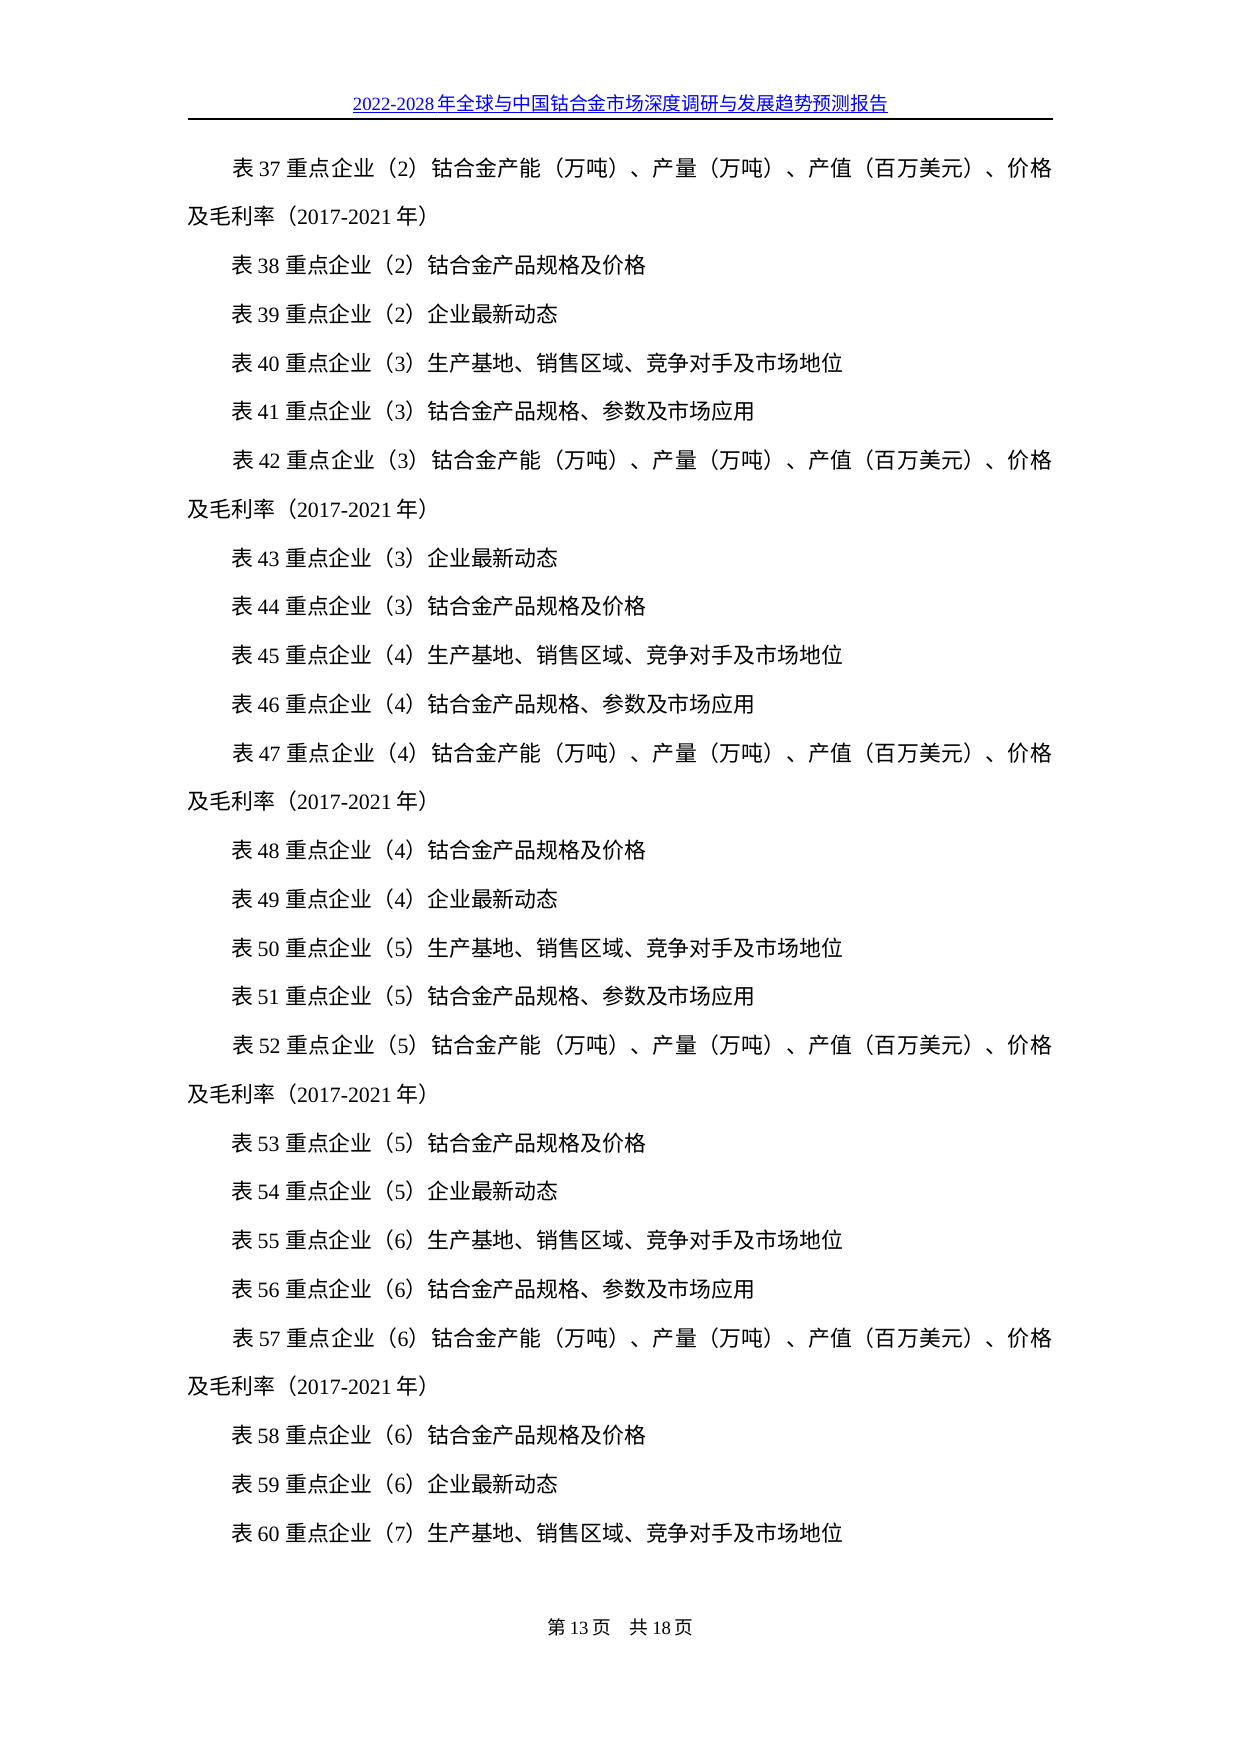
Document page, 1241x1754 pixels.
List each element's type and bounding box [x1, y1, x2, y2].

text [187, 150, 1053, 1548]
